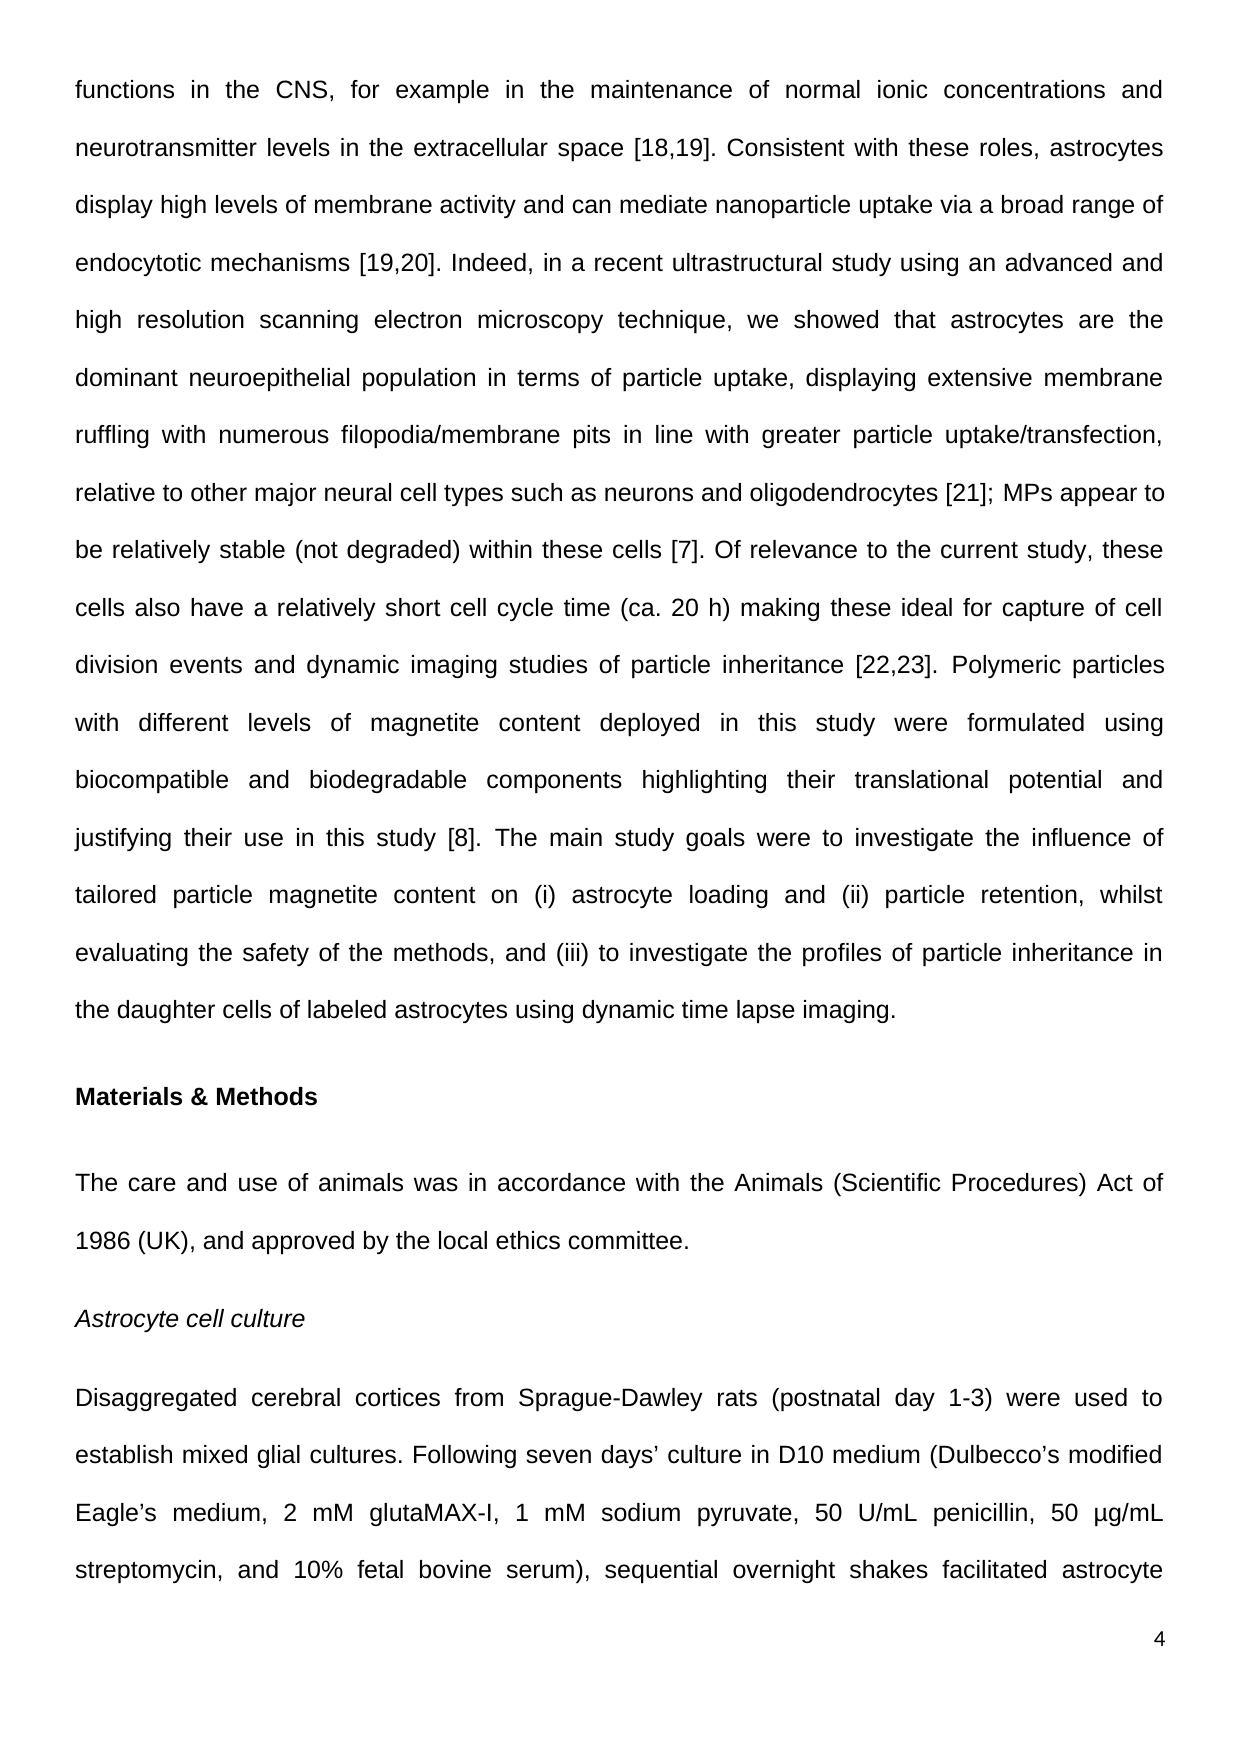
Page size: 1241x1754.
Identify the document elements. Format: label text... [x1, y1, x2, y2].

text Astrocyte cell culture [75, 1304, 1165, 1333]
text The care and use of animals was in accordance with the Animals (Scientific Procedures) Act of 1986 (UK), and approved by the local ethics committee. [75, 1168, 1165, 1254]
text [75, 75, 1165, 1024]
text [75, 1382, 1165, 1584]
text Materials & Methods [75, 1082, 1165, 1110]
